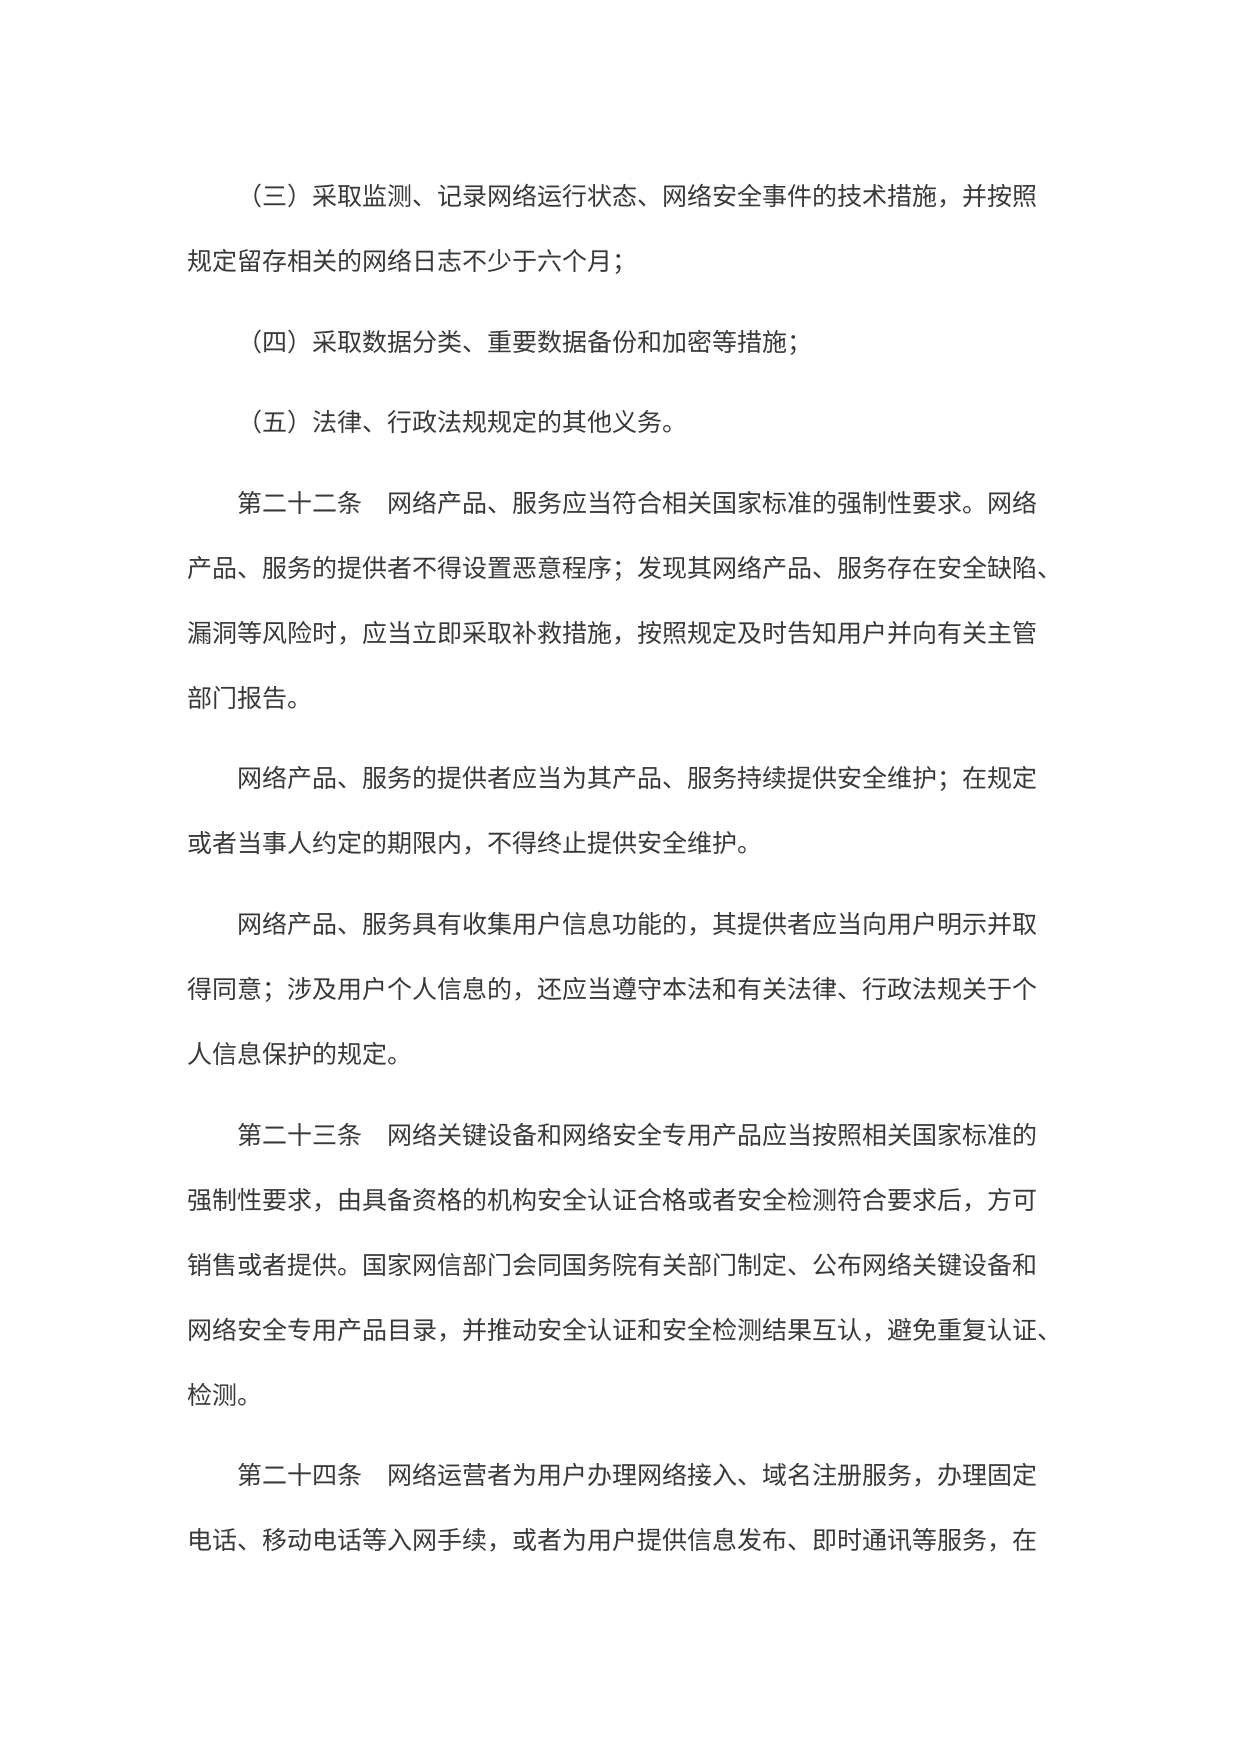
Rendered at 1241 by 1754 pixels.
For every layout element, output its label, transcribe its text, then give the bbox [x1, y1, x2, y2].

text （五）法律、行政法规规定的其他义务。 [187, 388, 1053, 453]
text 网络产品、服务的提供者应当为其产品、服务持续提供安全维护；在规定或者当事人约定的期限内，不得终止提供安全维护。 [187, 744, 1053, 874]
text （四）采取数据分类、重要数据备份和加密等措施； [187, 308, 1053, 373]
text 第二十二条 网络产品、服务应当符合相关国家标准的强制性要求。网络产品、服务的提供者不得设置恶意程序；发现其网络产品、服务存在安全缺陷、漏洞等风险时，应当立即采取补救措施，按照规定及时告知用户并向有关主管部门报告。 [187, 469, 1053, 729]
text （三）采取监测、记录网络运行状态、网络安全事件的技术措施，并按照规定留存相关的网络日志不少于六个月； [187, 162, 1053, 292]
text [187, 1441, 1053, 1571]
text 网络产品、服务具有收集用户信息功能的，其提供者应当向用户明示并取得同意；涉及用户个人信息的，还应当遵守本法和有关法律、行政法规关于个人信息保护的规定。 [187, 890, 1053, 1085]
text 第二十三条 网络关键设备和网络安全专用产品应当按照相关国家标准的强制性要求，由具备资格的机构安全认证合格或者安全检测符合要求后，方可销售或者提供。国家网信部门会同国务院有关部门制定、公布网络关键设备和网络安全专用产品目录，并推动安全认证和安全检测结果互认，避免重复认证、检测。 [187, 1101, 1053, 1426]
